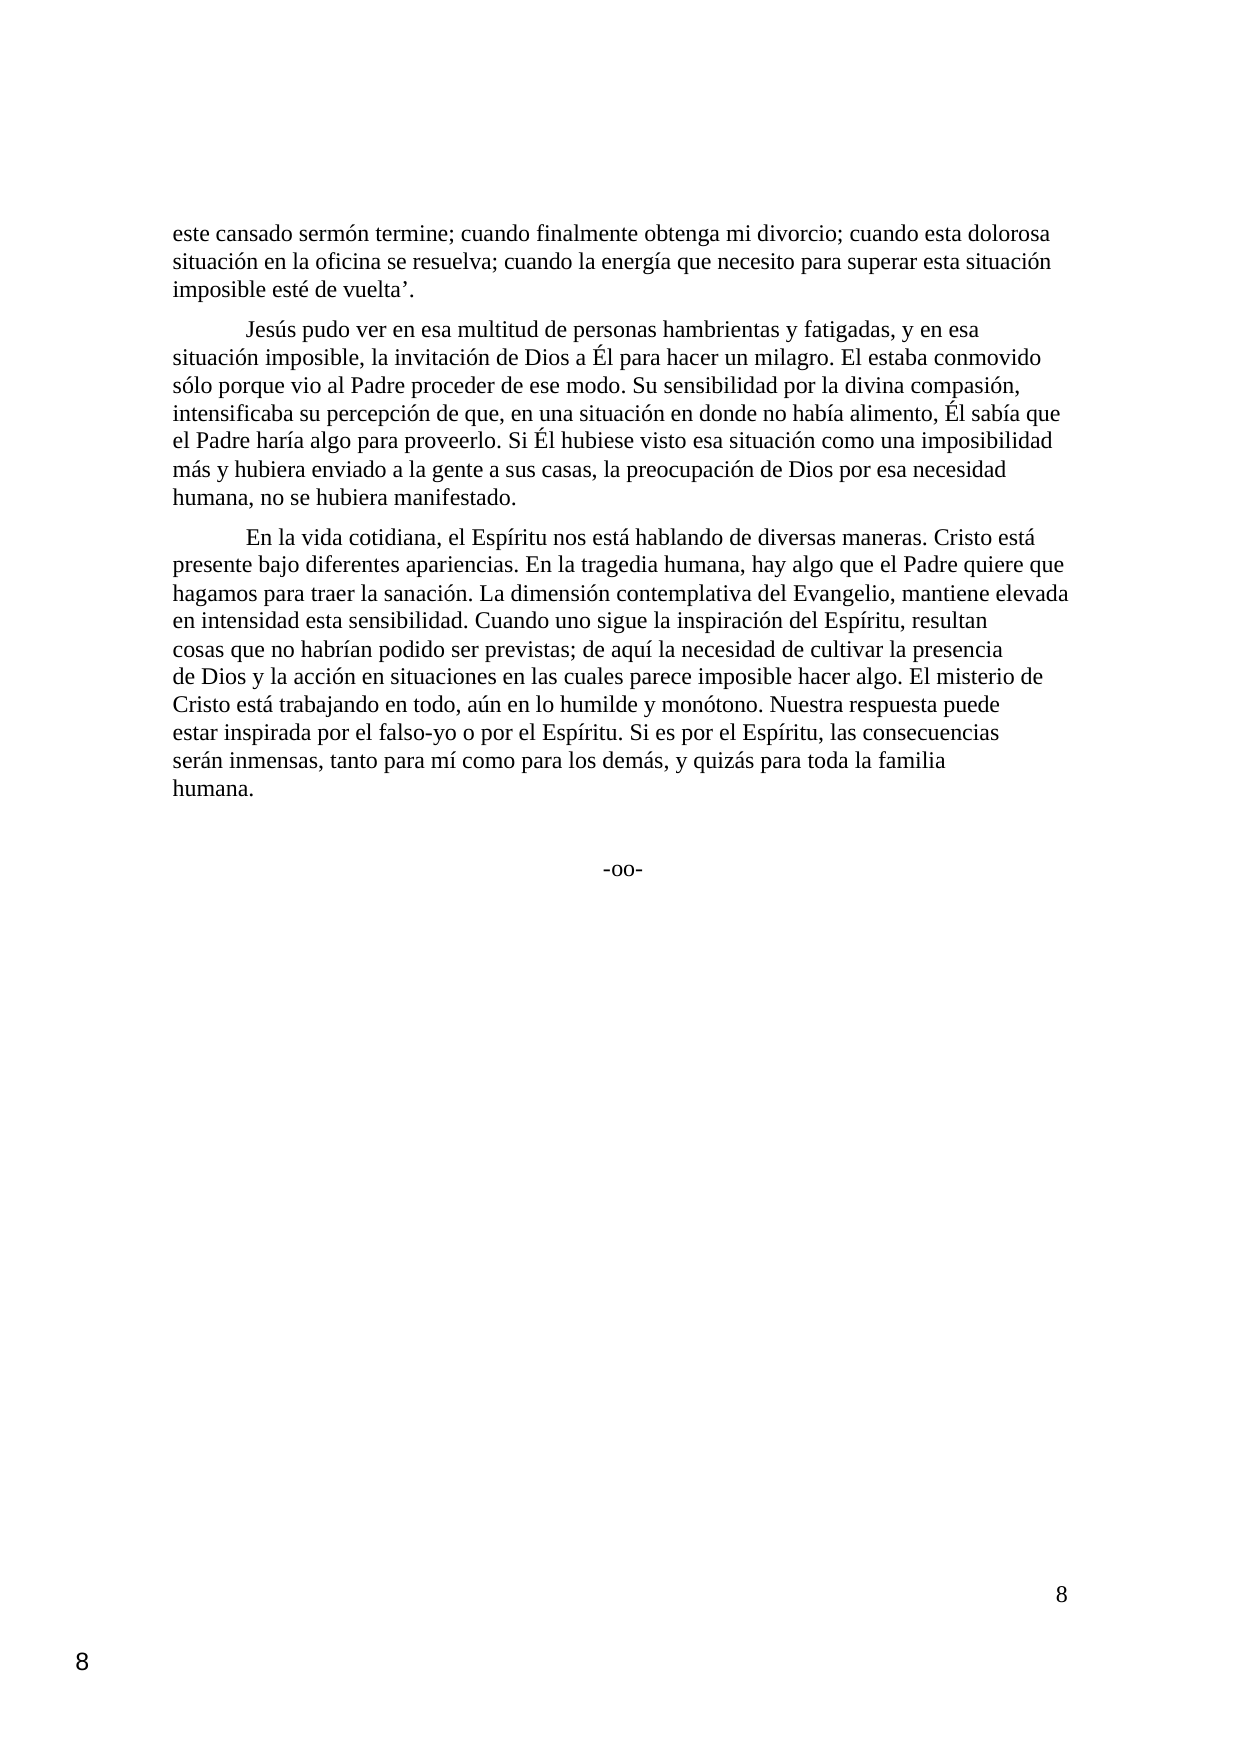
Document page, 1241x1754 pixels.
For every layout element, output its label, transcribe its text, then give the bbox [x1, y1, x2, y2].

text el Padre haría algo para proveerlo. Si Él hubiese visto esa situación como una imposibilidad [172, 427, 1054, 454]
text estar inspirada por el falso-yo o por el Espíritu. Si es por el Espíritu, las consecuencias [172, 718, 1001, 746]
text intensificaba su percepción de que, en una situación en donde no había alimento, Él sabía que [172, 399, 1061, 426]
text imposible esté de vuelta’. [172, 275, 415, 302]
text humana, no se hubiera manifestado. [172, 483, 517, 510]
text más y hubiera enviado a la gente a sus casas, la preocupación de Dios por esa necesidad [172, 454, 1007, 482]
text situación imposible, la invitación de Dios a Él para hacer un milagro. El estaba conmovido [172, 343, 1043, 370]
text Cristo está trabajando en todo, aún en lo humilde y monótono. Nuestra respuesta puede [172, 690, 1000, 718]
text cosas que no habrían podido ser previstas; de aquí la necesidad de cultivar la presencia [172, 635, 1004, 662]
text sólo porque vio al Padre proceder de ese modo. Su sensibilidad por la divina compasión, [172, 371, 1022, 398]
text En la vida cotidiana, el Espíritu nos está hablando de diversas maneras. Cristo está [246, 523, 1037, 550]
text 8 [75, 1646, 89, 1675]
text situación en la oficina se resuelva; cuando la energía que necesito para superar esta situación [172, 247, 1052, 274]
text humana. [172, 774, 254, 802]
text presente bajo diferentes apariencias. En la tragedia humana, hay algo que el Padre quiere que [172, 551, 1066, 578]
text Jesús pudo ver en esa multitud de personas hambrientas y fatigadas, y en esa [246, 315, 980, 342]
text en intensidad esta sensibilidad. Cuando uno sigue la inspiración del Espíritu, resultan [172, 607, 989, 634]
text oo- [611, 854, 643, 882]
text este cansado sermón termine; cuando finalmente obtenga mi divorcio; cuando esta dolorosa [172, 219, 1052, 246]
text serán inmensas, tanto para mí como para los demás, y quizás para toda la familia [172, 746, 947, 774]
text hagamos para traer la sanación. La dimensión contemplativa del Evangelio, mantiene elevada [172, 578, 1070, 606]
text de Dios y la acción en situaciones en las cuales parece imposible hacer algo. El misterio de [172, 662, 1045, 690]
